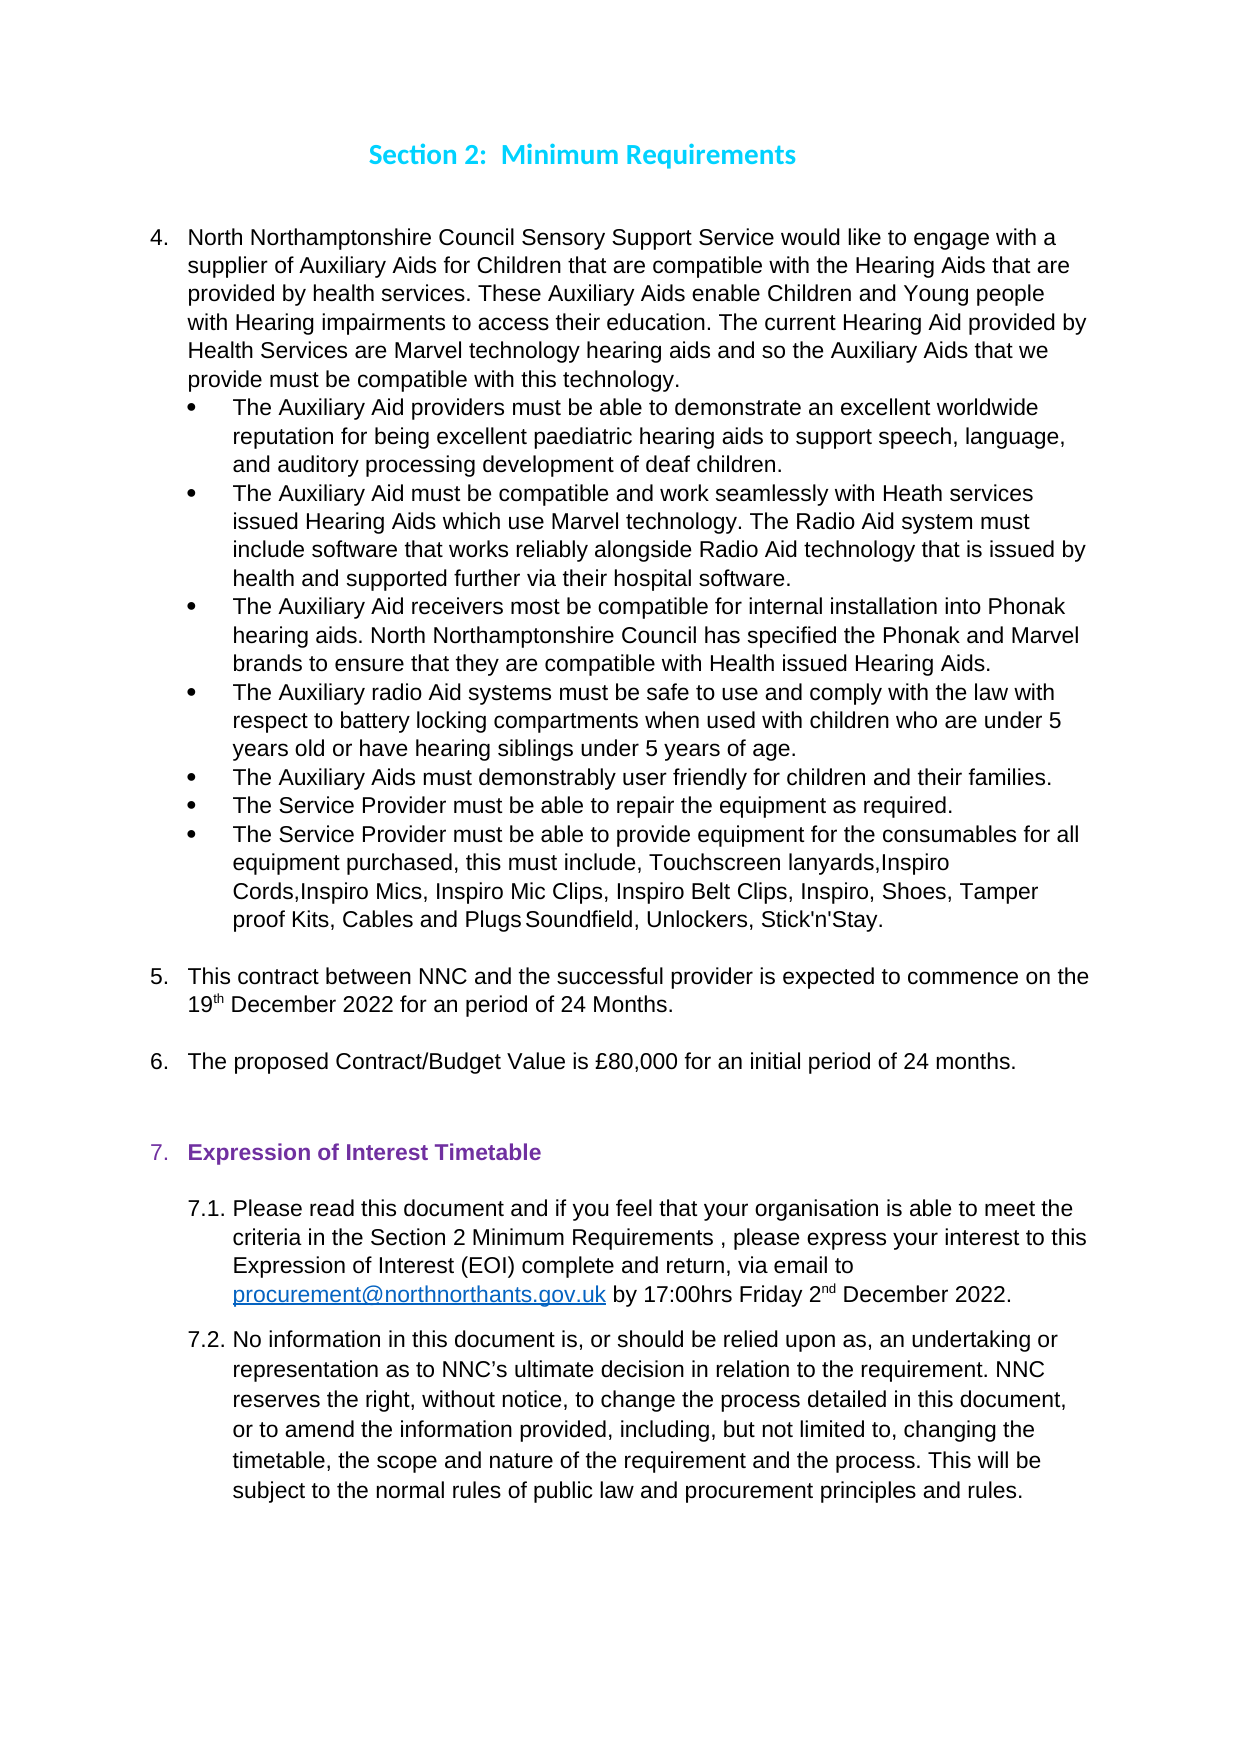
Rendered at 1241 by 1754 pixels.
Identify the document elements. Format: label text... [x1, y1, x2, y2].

list No information in this document is, or should be relied upon as, an undertaking or representation as to NNC’s ultimate decision in relation to the requirement. NNC reserves the right, without notice, to change the process detailed in this document, or to amend the information provided, including, but not limited to, changing the timetable, the scope and nature of the requirement and the process. This will be subject to the normal rules of public law and procurement principles and rules. [187, 1326, 1090, 1503]
list The Auxiliary Aids must demonstrably user friendly for children and their families. [187, 764, 1090, 790]
list The Auxiliary Aid receivers most be compatible for internal installation into Phonak hearing aids. North Northamptonshire Council has specified the Phonak and Marvel brands to ensure that they are compatible with Health issued Hearing Aids. [187, 593, 1090, 676]
list This contract between NNC and the successful provider is expected to commence on the 19th December 2022 for an period of 24 Months. [150, 963, 1090, 1018]
list Please read this document and if you feel that your organisation is able to meet the criteria in the Section 2 Minimum Requirements , please express your interest to this Expression of Interest (EOI) complete and return, via email to procurement@northnorthants.gov.uk by 17:00hrs Friday 2nd December 2022. [187, 1195, 1090, 1307]
list The Auxiliary Aid providers must be able to demonstrate an excellent worldwide reputation for being excellent paediatric hearing aids to support speech, language, and auditory processing development of deaf children. [187, 394, 1090, 477]
list The Auxiliary radio Aid systems must be safe to use and comply with the law with respect to battery locking compartments when used with children who are under 5 years old or have hearing siblings under 5 years of age. [187, 678, 1090, 762]
list The Auxiliary Aid must be compatible and work seamlessly with Heath services issued Hearing Aids which use Marvel technology. The Radio Aid system must include software that works reliably alongside Radio Aid technology that is issued by health and supported further via their hospital software. [187, 479, 1090, 591]
list Expression of Interest Timetable [150, 1138, 1090, 1165]
list North Northamptonshire Council Sensory Support Service would like to engage with a supplier of Auxiliary Aids for Children that are compatible with the Hearing Aids that are provided by health services. These Auxiliary Aids enable Children and Young people with Hearing impairments to access their education. The current Hearing Aid provided by Health Services are Marvel technology hearing aids and so the Auxiliary Aids that we provide must be compatible with this technology. [150, 223, 1090, 392]
list The Service Provider must be able to provide equipment for the consumables for all equipment purchased, this must include, Touchscreen lanyards,Inspiro Cords,Inspiro Mics, Inspiro Mic Clips, Inspiro Belt Clips, Inspiro, Shoes, Tamper proof Kits, Cables and Plugs Soundfield, Unlockers, Stick'n'Stay. [187, 821, 1090, 932]
list The proposed Contract/Budget Value is £80,000 for an initial period of 24 months. [150, 1048, 1090, 1074]
list The Service Provider must be able to repair the equipment as required. [187, 792, 1090, 819]
